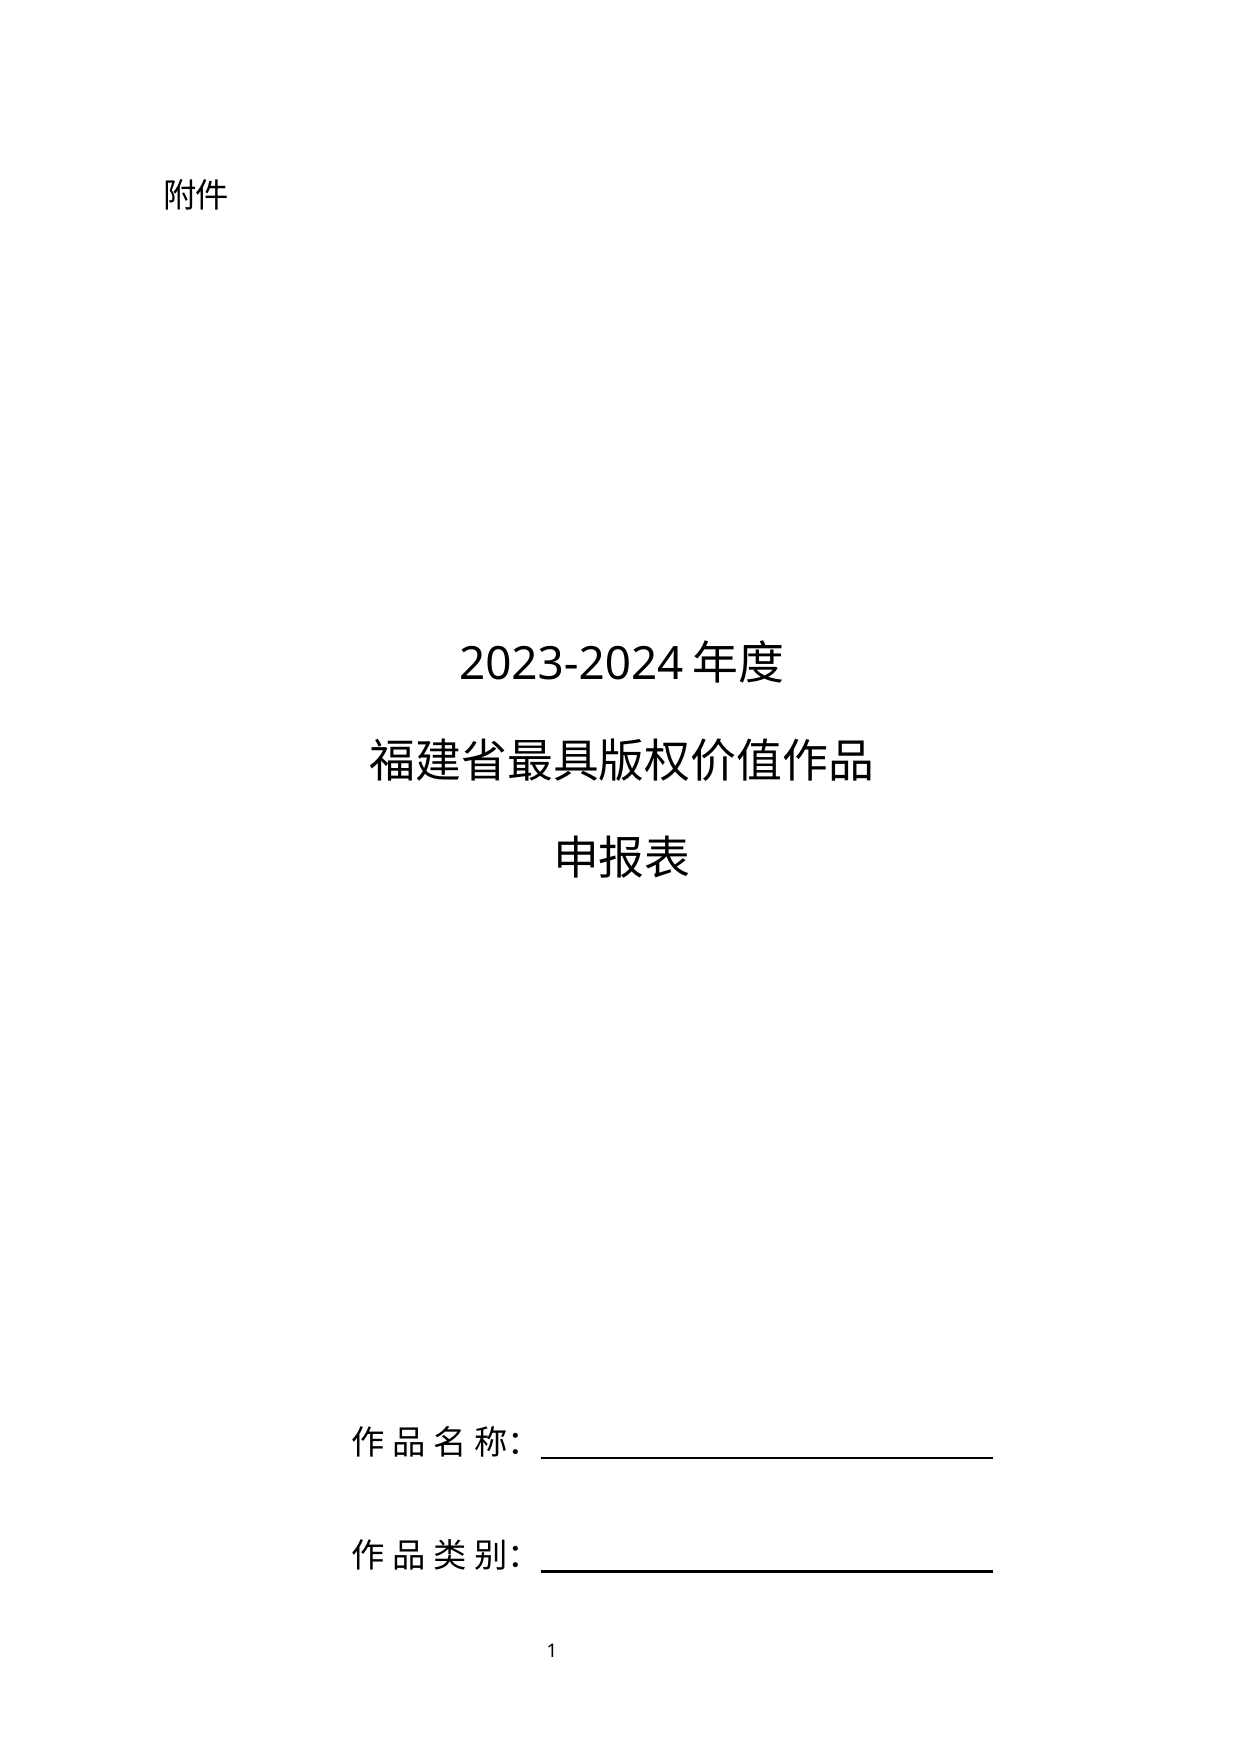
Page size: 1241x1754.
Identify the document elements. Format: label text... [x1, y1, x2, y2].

text 福建省最具版权价值作品 [163, 708, 1080, 806]
text 作 品 名 称： [277, 1416, 993, 1464]
text 2023-2024年度 [163, 611, 1080, 708]
text 申报表 [163, 806, 1080, 903]
text 附件 [163, 161, 1080, 226]
text 作 品 类 别： [277, 1529, 993, 1577]
